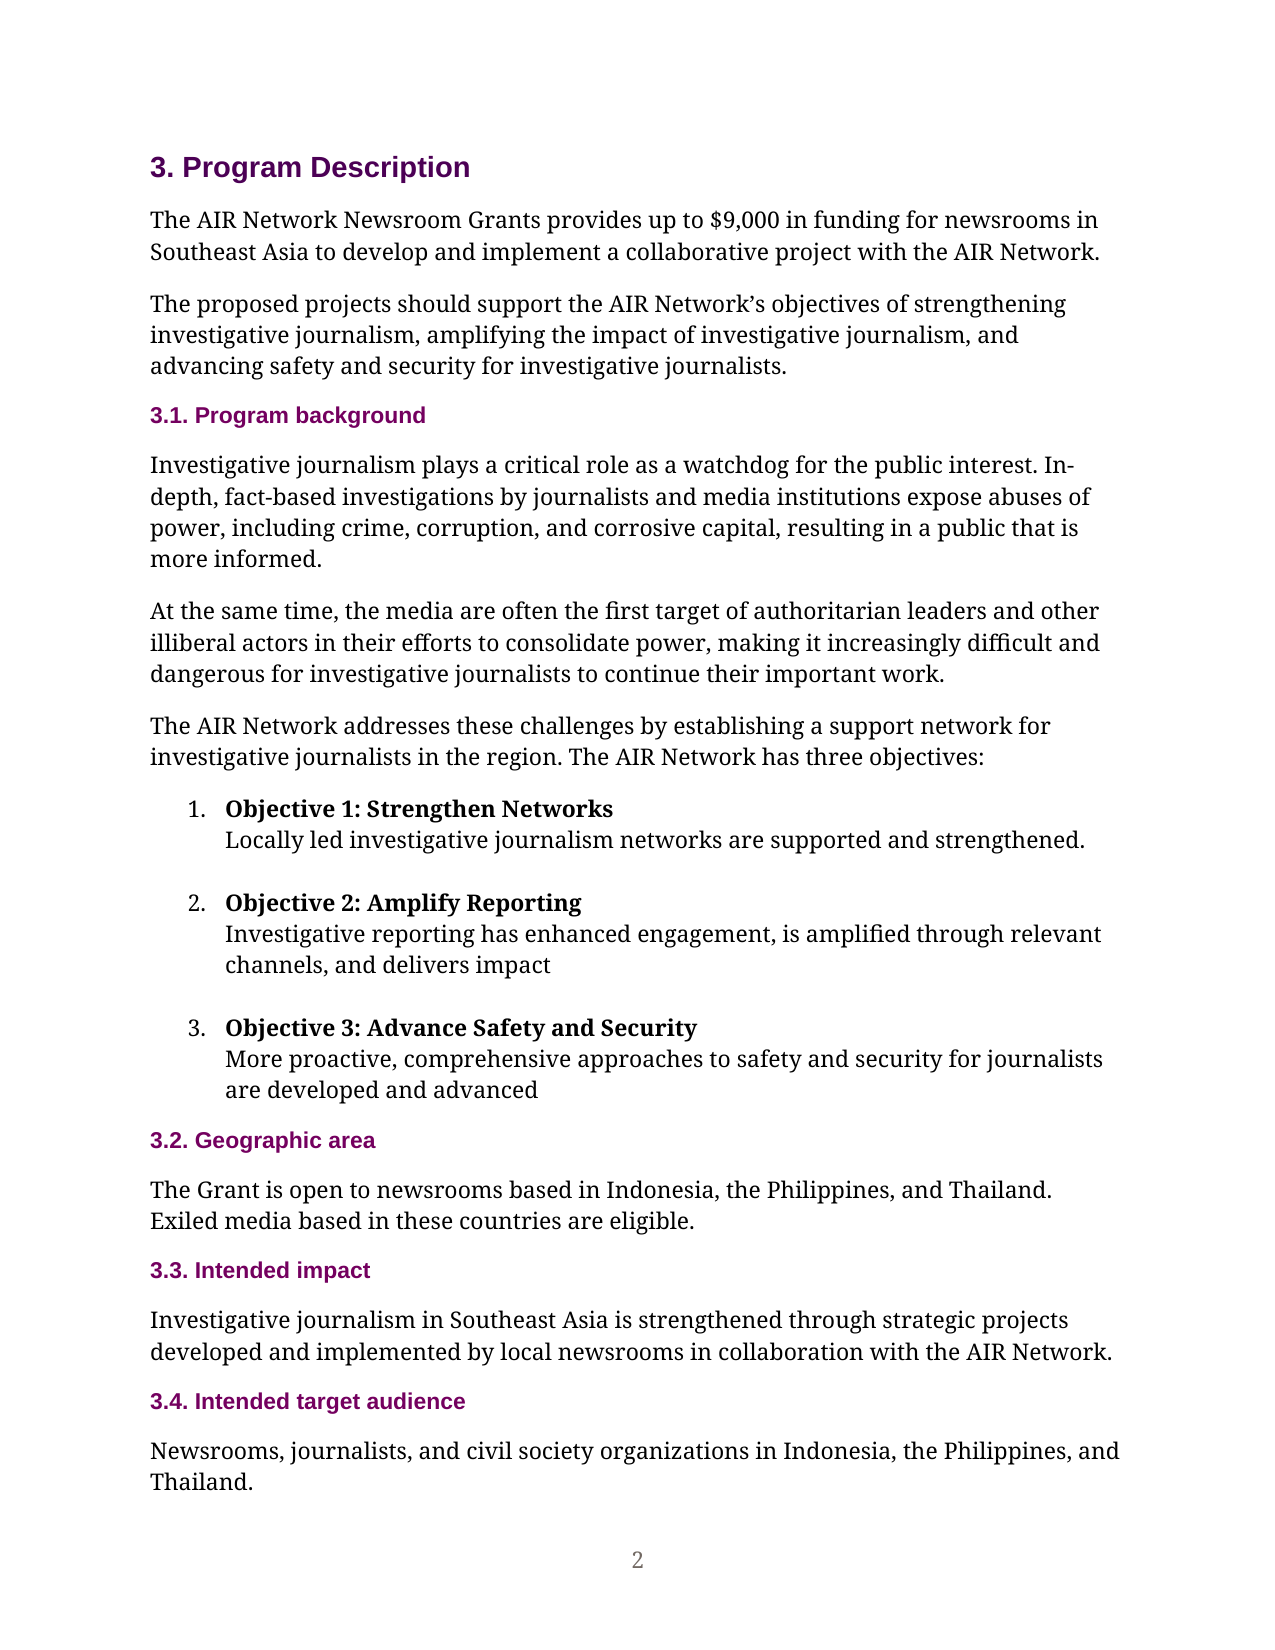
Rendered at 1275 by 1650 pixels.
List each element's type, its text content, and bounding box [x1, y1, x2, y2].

text Investigative journalism plays a critical role as a watchdog for the public interest. In-depth, fact-based investigations by journalists and media institutions expose abuses of power, including crime, corruption, and corrosive capital, resulting in a public that is more informed. [150, 449, 1125, 574]
text Investigative journalism in Southeast Asia is strengthened through strategic projects developed and implemented by local newsrooms in collaboration with the AIR Network. [150, 1304, 1125, 1367]
subtitle 3.2. Geographic area [150, 1127, 1125, 1153]
text The AIR Network Newsroom Grants provides up to $9,000 in funding for newsrooms in Southeast Asia to develop and implement a collaborative project with the AIR Network. [150, 204, 1125, 267]
text The Grant is open to newsrooms based in Indonesia, the Philippines, and Thailand. Exiled media based in these countries are eligible. [150, 1174, 1125, 1236]
subtitle 3.4. Intended target audience [150, 1388, 1125, 1414]
list Objective 3: Advance Safety and Security More proactive, comprehensive approaches to safety and security for journalists are developed and advanced [187, 1012, 1125, 1106]
list Objective 1: Strengthen Networks Locally led investigative journalism networks are supported and strengthened. [187, 793, 1125, 887]
text Newsrooms, journalists, and civil society organizations in Indonesia, the Philippines, and Thailand. [150, 1435, 1125, 1497]
subtitle 3.3. Intended impact [150, 1257, 1125, 1283]
subtitle 3.1. Program background [150, 402, 1125, 429]
text The proposed projects should support the AIR Network’s objectives of strengthening investigative journalism, amplifying the impact of investigative journalism, and advancing safety and security for investigative journalists. [150, 288, 1125, 381]
text The AIR Network addresses these challenges by establishing a support network for investigative journalists in the region. The AIR Network has three objectives: [150, 710, 1125, 772]
list Objective 2: Amplify Reporting Investigative reporting has enhanced engagement, is amplified through relevant channels, and delivers impact [187, 887, 1125, 1012]
text At the same time, the media are often the first target of authoritarian leaders and other illiberal actors in their efforts to consolidate power, making it increasingly difficult and dangerous for investigative journalists to continue their important work. [150, 595, 1125, 689]
subtitle 3. Program Description [150, 150, 1125, 183]
